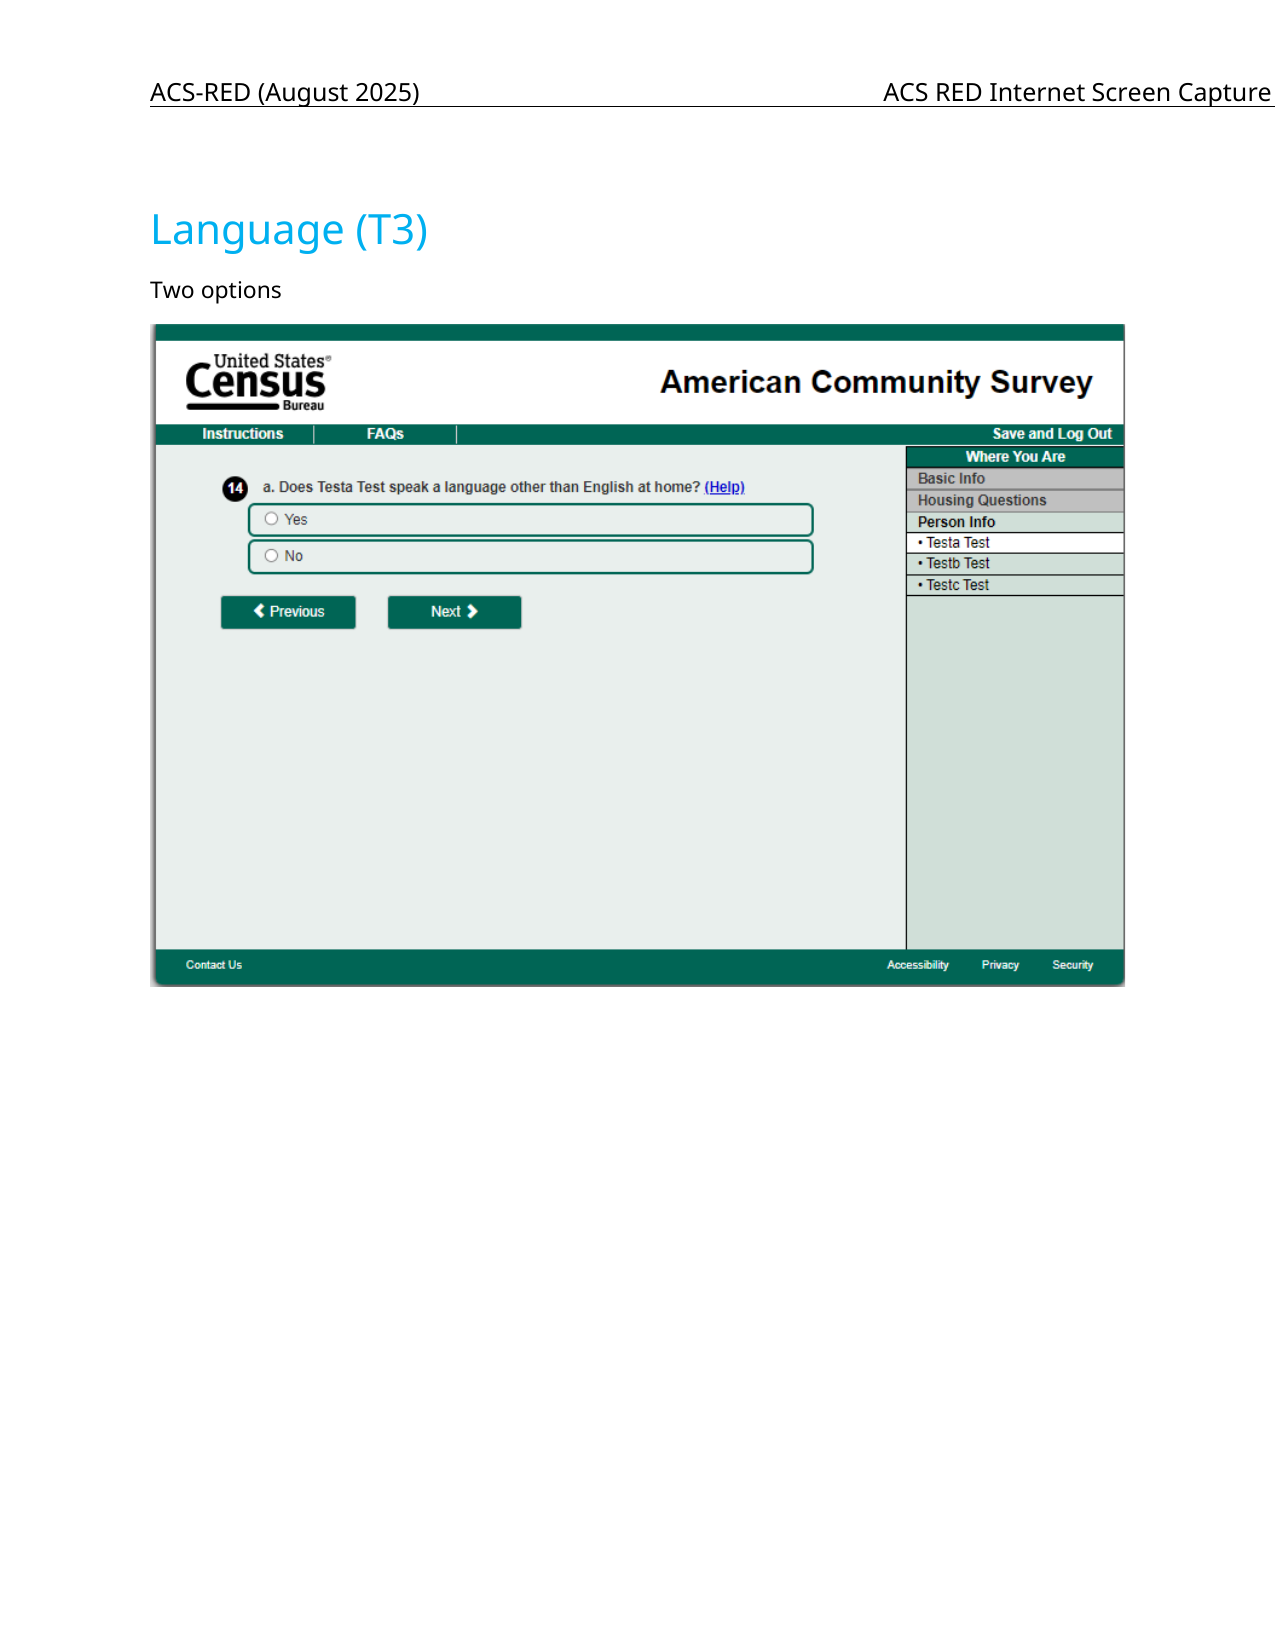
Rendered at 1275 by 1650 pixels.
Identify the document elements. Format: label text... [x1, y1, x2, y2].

text Two options [150, 274, 1125, 305]
subtitle Language (T3) [150, 200, 1125, 257]
picture [150, 324, 1125, 987]
